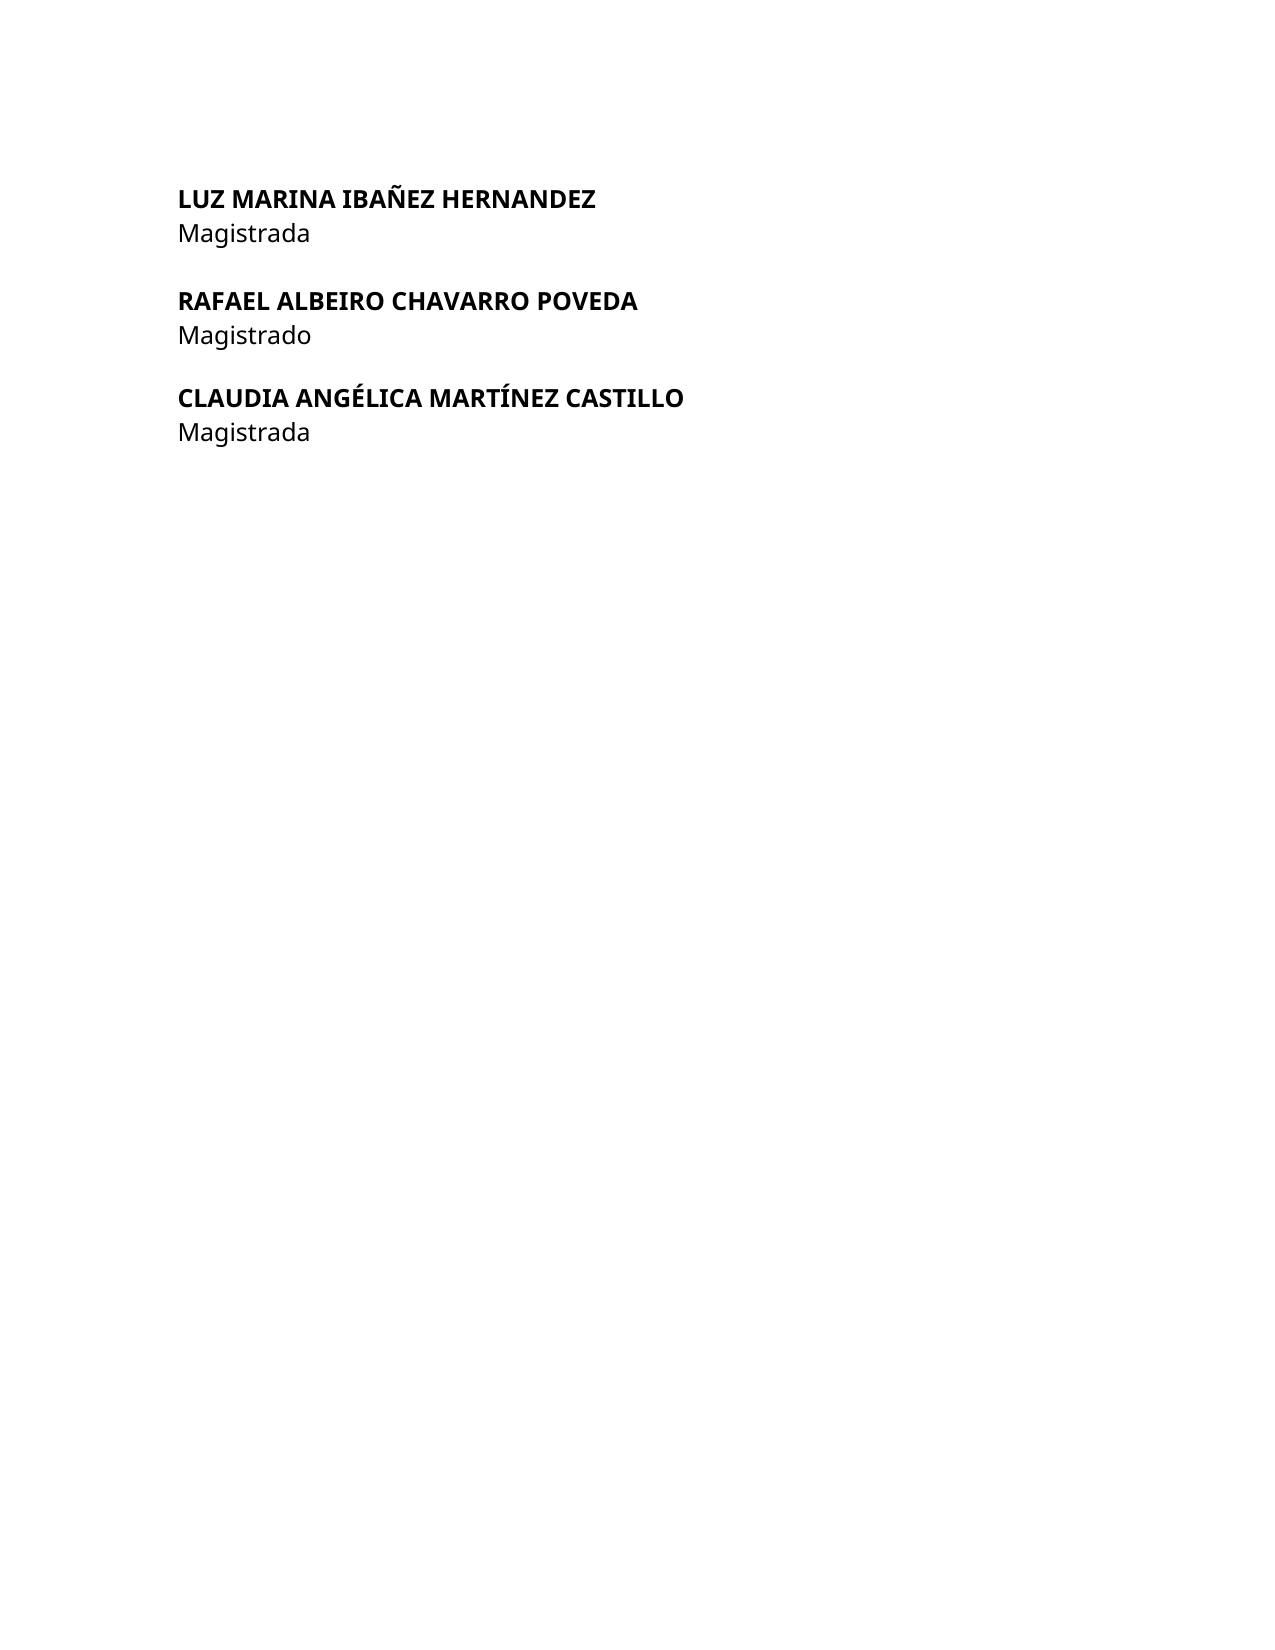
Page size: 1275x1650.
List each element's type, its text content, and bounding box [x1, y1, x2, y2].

text CLAUDIA ANGÉLICA MARTÍNEZ CASTILLO [177, 380, 1098, 414]
text Magistrada [177, 414, 1098, 448]
text RAFAEL ALBEIRO CHAVARRO POVEDA [177, 284, 1098, 318]
text Magistrada [177, 216, 1098, 250]
text Magistrado [177, 318, 1098, 352]
text LUZ MARINA IBAÑEZ HERNANDEZ [177, 182, 1098, 216]
